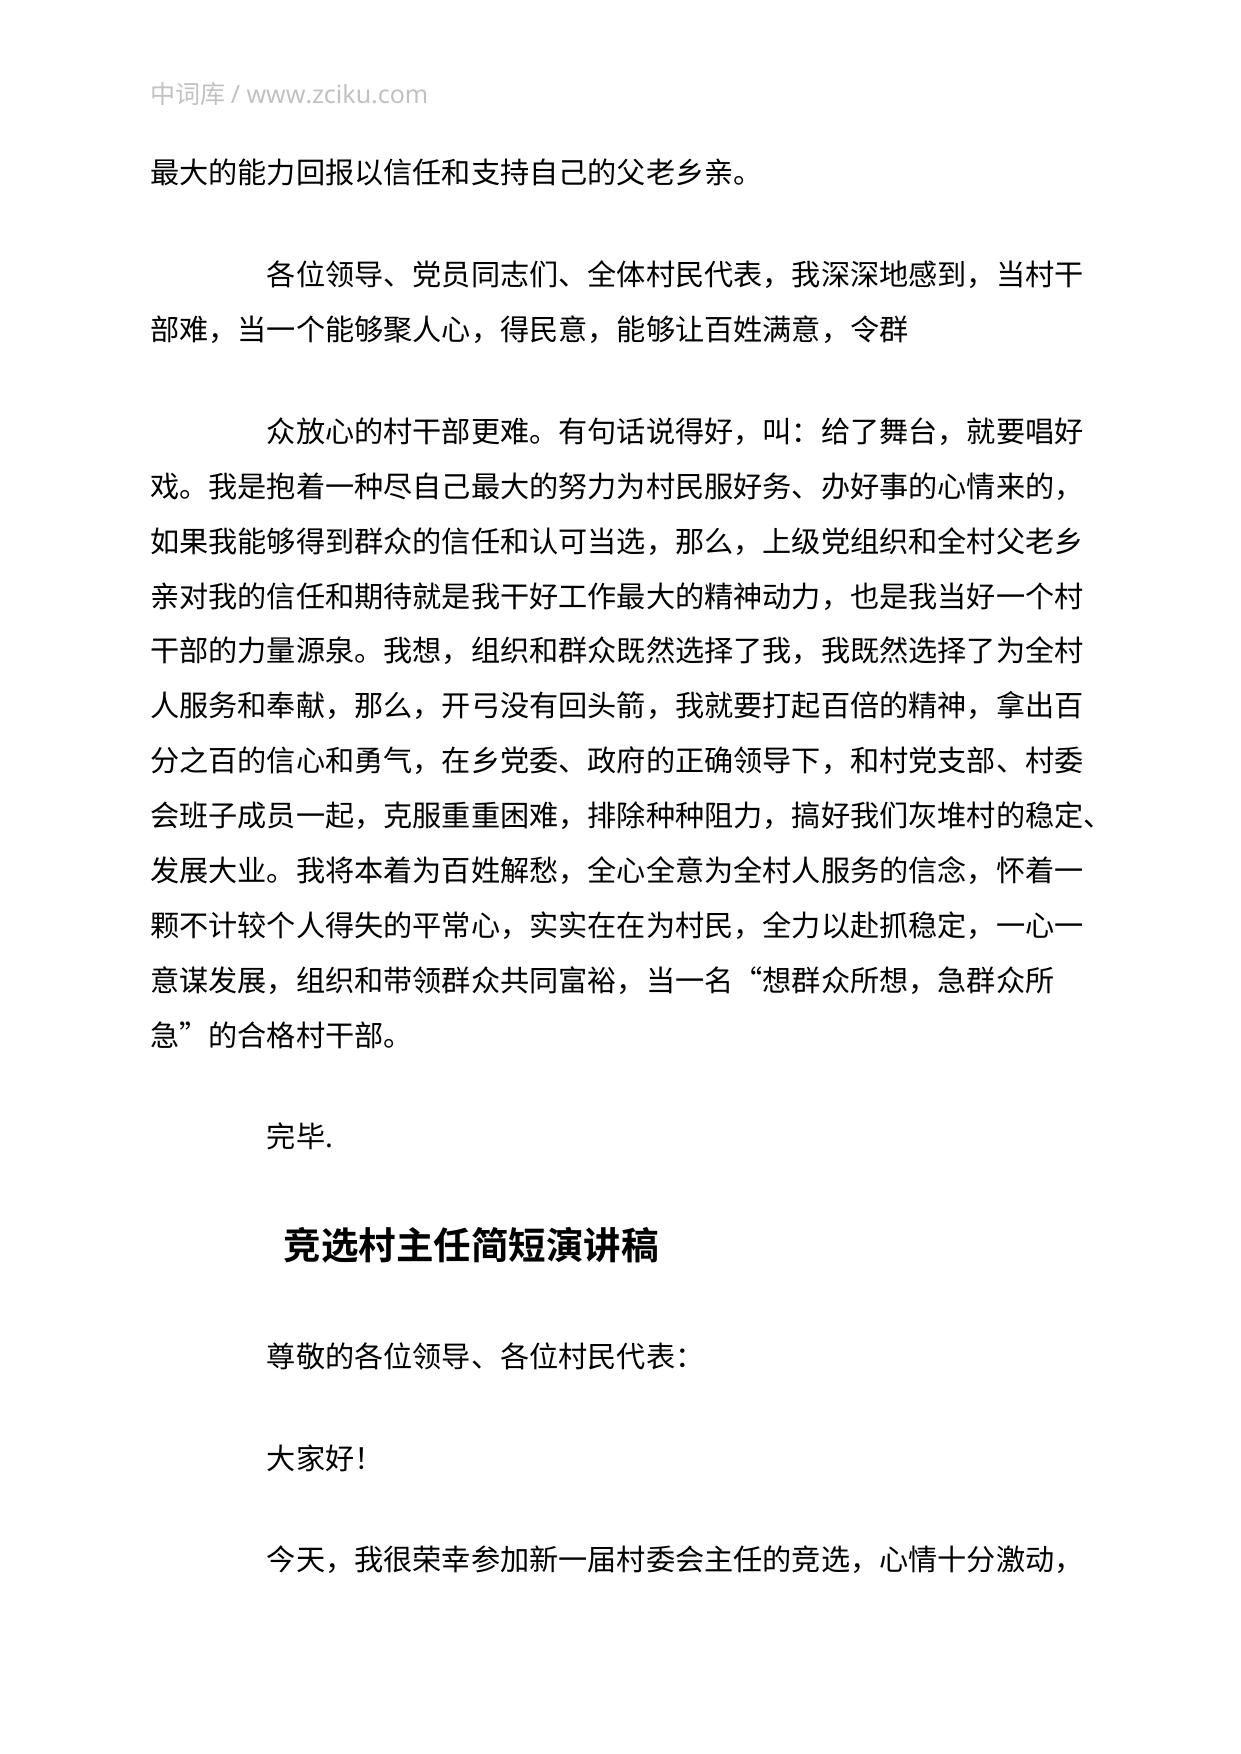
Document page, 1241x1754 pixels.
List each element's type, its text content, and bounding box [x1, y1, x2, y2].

text 完毕. [150, 1114, 1090, 1156]
text 竞选村主任简短演讲稿 [150, 1216, 1090, 1270]
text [150, 1537, 1090, 1579]
text 众放心的村干部更难。有句话说得好，叫：给了舞台，就要唱好戏。我是抱着一种尽自己最大的努力为村民服好务、办好事的心情来的，如果我能够得到群众的信任和认可当选，那么，上级党组织和全村父老乡亲对我的信任和期待就是我干好工作最大的精神动力，也是我当好一个村干部的力量源泉。我想，组织和群众既然选择了我，我既然选择了为全村人服务和奉献，那么，开弓没有回头箭，我就要打起百倍的精神，拿出百分之百的信心和勇气，在乡党委、政府的正确领导下，和村党支部、村委会班子成员一起，克服重重困难，排除种种阻力，搞好我们灰堆村的稳定、发展大业。我将本着为百姓解愁，全心全意为全村人服务的信念，怀着一颗不计较个人得失的平常心，实实在在为村民，全力以赴抓稳定，一心一意谋发展，组织和带领群众共同富裕，当一名“想群众所想，急群众所急”的合格村干部。 [150, 408, 1090, 1054]
text 各位领导、党员同志们、全体村民代表，我深深地感到，当村干部难，当一个能够聚人心，得民意，能够让百姓满意，令群 [150, 252, 1090, 349]
text 大家好！ [150, 1435, 1090, 1477]
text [150, 150, 1090, 192]
text 尊敬的各位领导、各位村民代表： [150, 1333, 1090, 1376]
